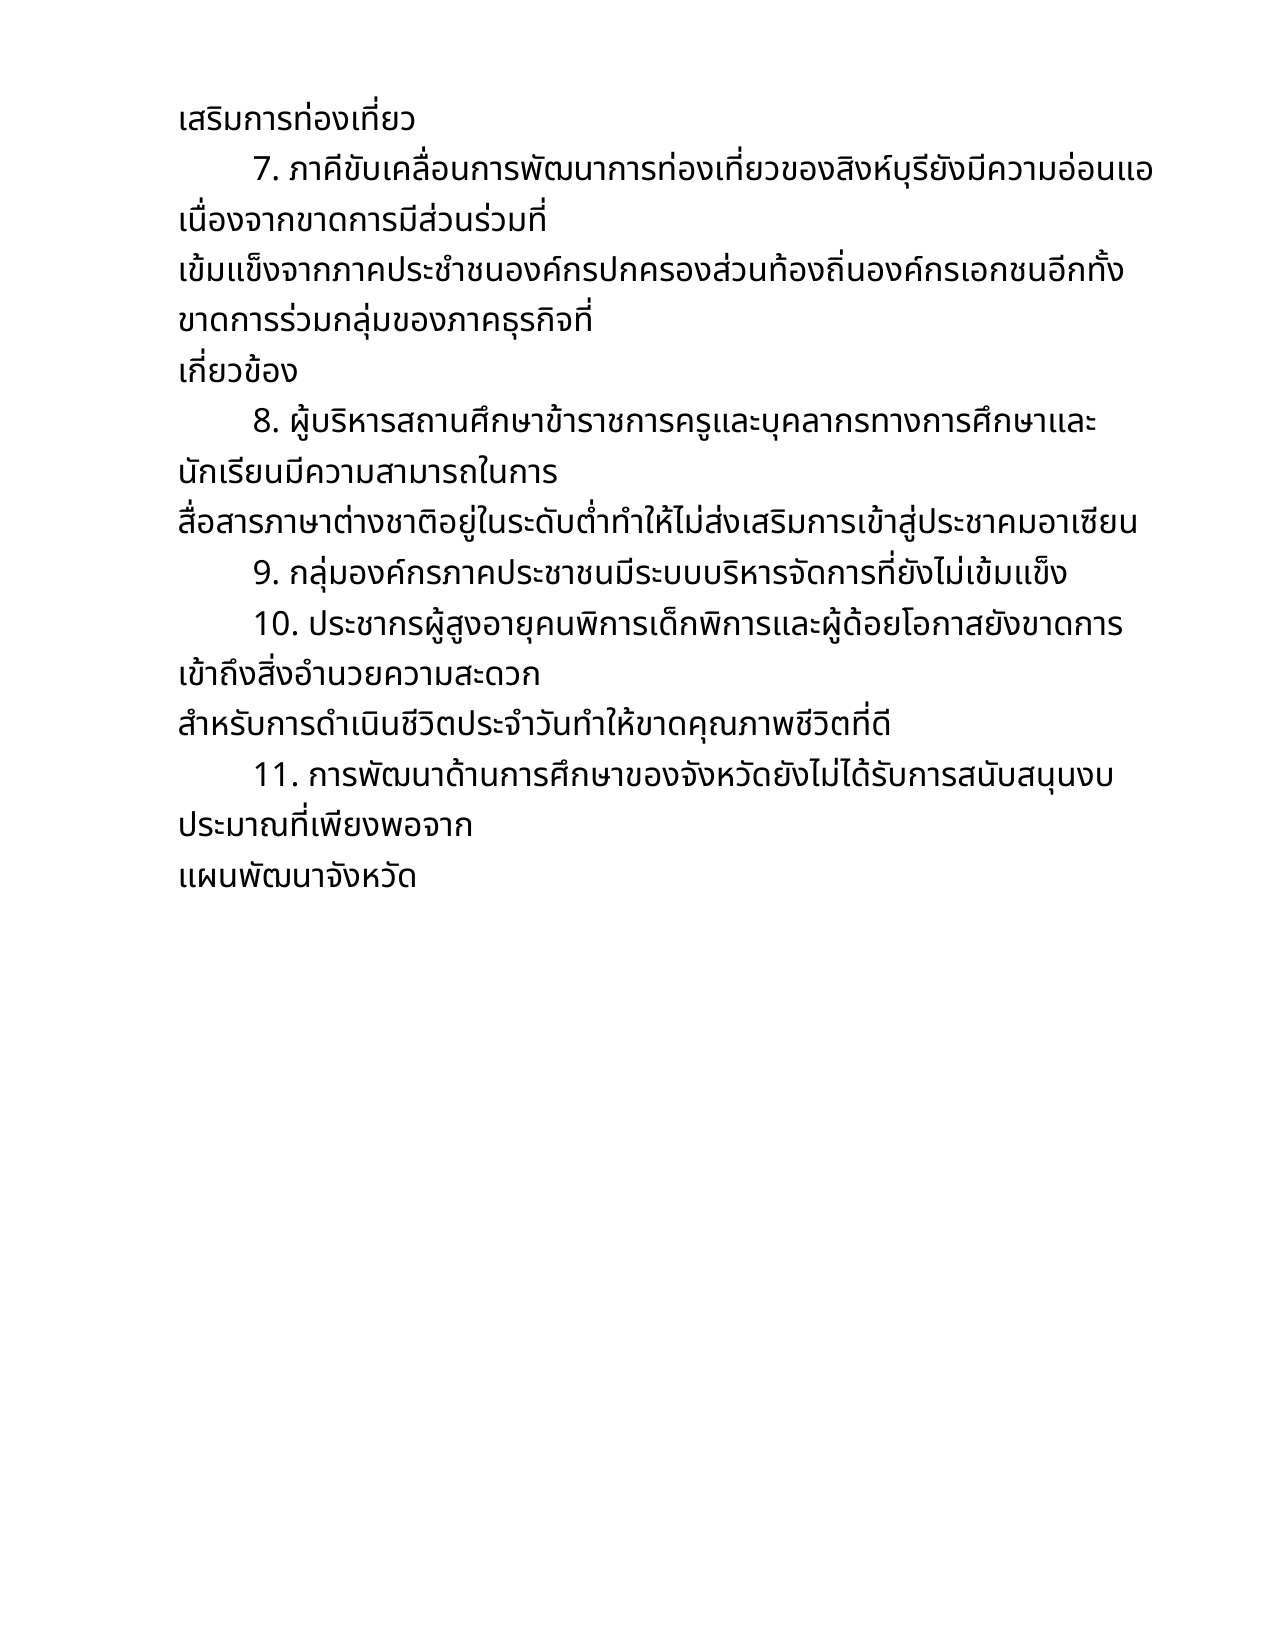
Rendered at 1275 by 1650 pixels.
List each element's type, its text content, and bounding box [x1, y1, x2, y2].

text 7. ภาคีขับเคลื่อนการพัฒนาการท่องเที่ยวของสิงห์บุรียังมีความอ่อนแอเนื่องจากขาดการมีส่วนร่วมที่ [177, 145, 1157, 246]
text 8. ผู้บริหารสถานศึกษาข้าราชการครูและบุคลากรทางการศึกษาและนักเรียนมีความสามารถในการ [177, 397, 1157, 498]
text 9. กลุ่มองค์กรภาคประชาชนมีระบบบริหารจัดการที่ยังไม่เข้มแข็ง [177, 549, 1157, 599]
text แผนพัฒนาจังหวัด [177, 852, 1157, 902]
text เกี่ยวข้อง [177, 347, 1157, 397]
text 10. ประชากรผู้สูงอายุคนพิการเด็กพิการและผู้ด้อยโอกาสยังขาดการเข้าถึงสิ่งอำนวยความสะดวก [177, 599, 1157, 700]
text 11. การพัฒนาด้านการศึกษาของจังหวัดยังไม่ได้รับการสนับสนุนงบประมาณที่เพียงพอจาก [177, 751, 1157, 852]
text สำหรับการดำเนินชีวิตประจำวันทำให้ขาดคุณภาพชีวิตที่ดี [177, 700, 1157, 751]
text สื่อสารภาษาต่างชาติอยู่ในระดับต่ำทำให้ไม่ส่งเสริมการเข้าสู่ประชาคมอาเซียน [177, 498, 1157, 549]
text เข้มแข็งจากภาคประชำชนองค์กรปกครองส่วนท้องถิ่นองค์กรเอกชนอีกทั้งขาดการร่วมกลุ่มของภาคธุรกิจที่ [177, 246, 1157, 347]
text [177, 94, 1157, 145]
